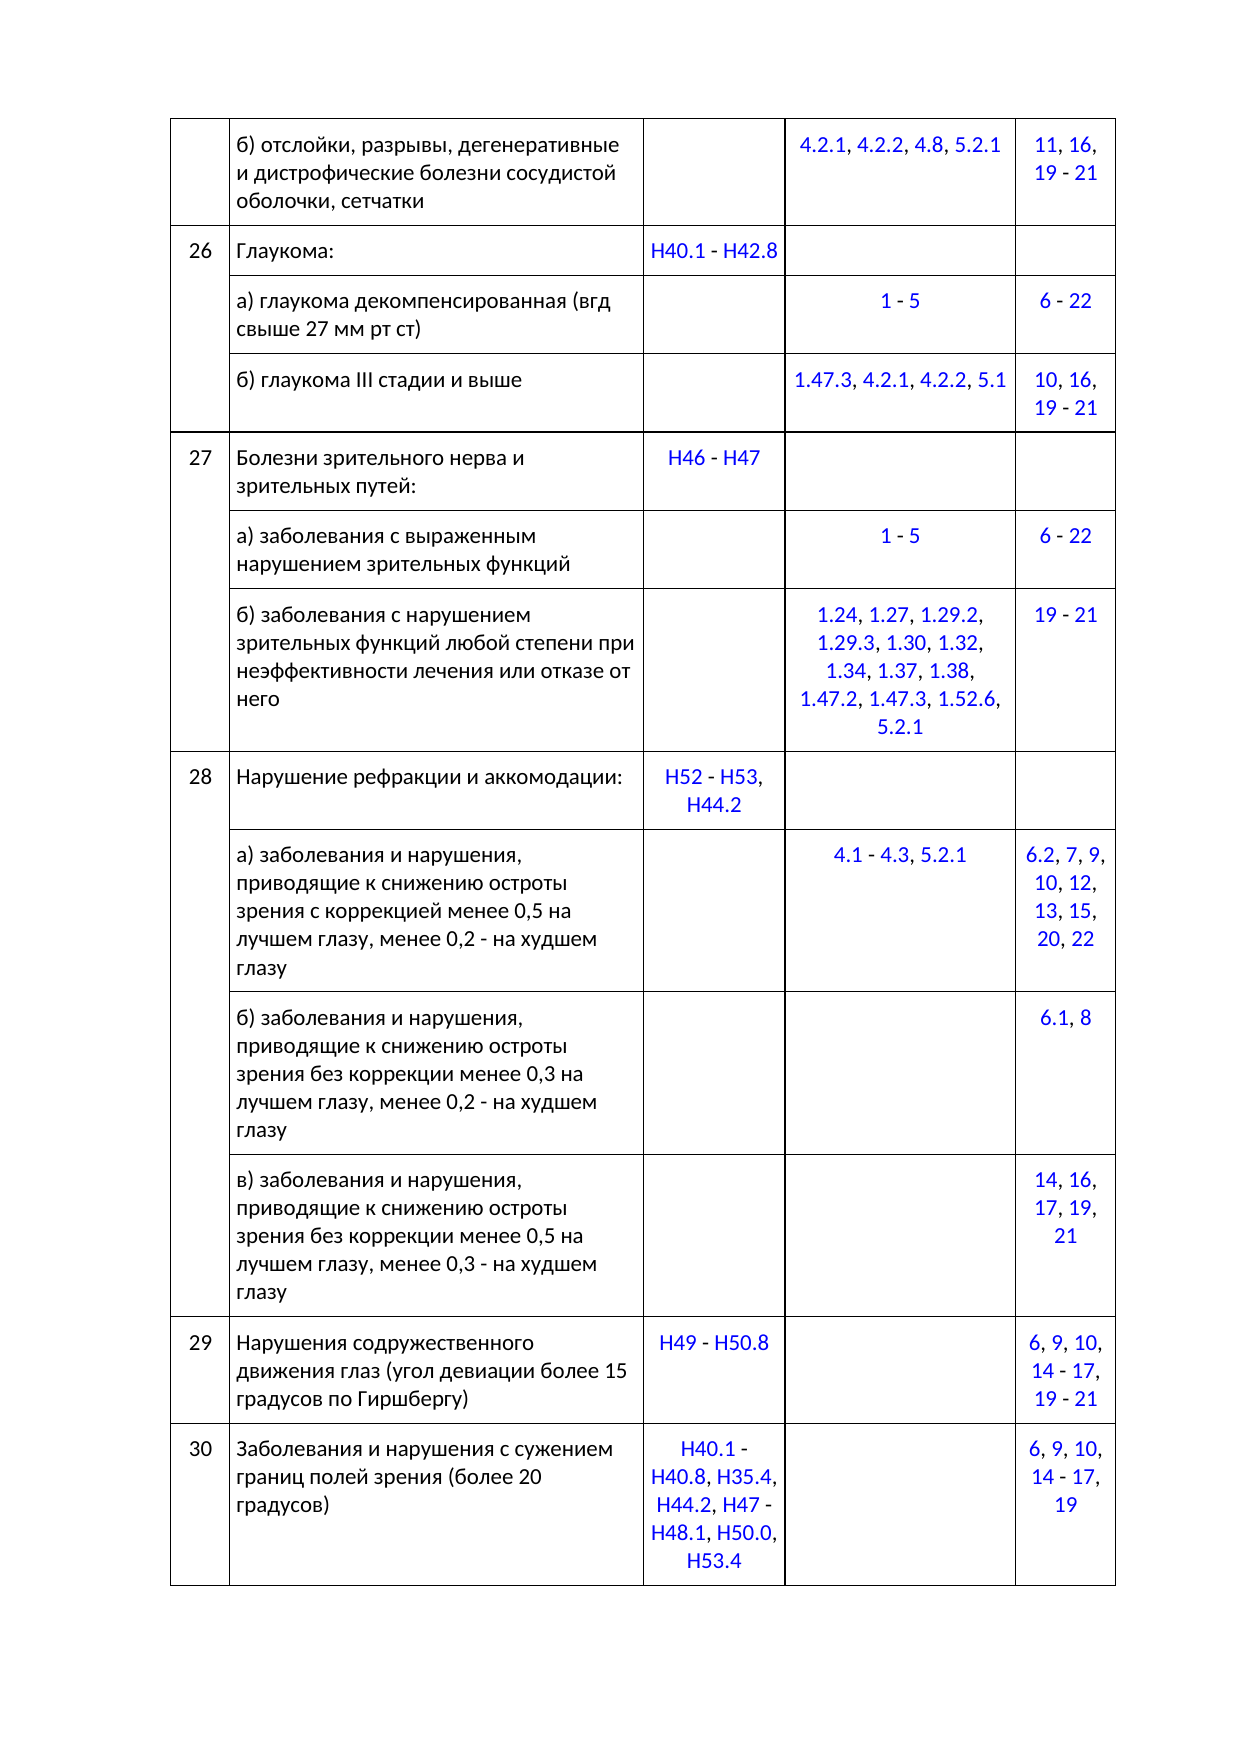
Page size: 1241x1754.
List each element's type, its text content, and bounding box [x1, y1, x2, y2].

table_cell [786, 992, 1015, 1154]
table_cell 6, 9, 10, 14 - 17, 19 [1016, 1424, 1115, 1585]
table_cell б) глаукома III стадии и выше [230, 354, 643, 431]
table_cell 1.47.3, 4.2.1, 4.2.2, 5.1 [786, 354, 1015, 431]
table_cell [644, 354, 784, 431]
table_cell 6 - 22 [1016, 511, 1115, 588]
table_cell [644, 119, 784, 224]
table_cell Глаукома: [230, 226, 643, 275]
table_cell 30 [171, 1424, 229, 1585]
table_cell [786, 1424, 1015, 1585]
table_cell 6.1, 8 [1016, 992, 1115, 1154]
table_cell 10, 16, 19 - 21 [1016, 354, 1115, 431]
table_cell [786, 1155, 1015, 1316]
table_cell [644, 589, 784, 751]
table_cell 14, 16, 17, 19, 21 [1016, 1155, 1115, 1316]
table_cell в) заболевания и нарушения, приводящие к снижению остроты зрения без коррекции менее 0,5 на лучшем глазу, менее 0,3 - на худшем глазу [230, 1155, 643, 1316]
table_cell [1016, 433, 1115, 510]
table_cell 11, 16, 19 - 21 [1016, 119, 1115, 224]
table_cell [644, 992, 784, 1154]
table_cell [786, 752, 1015, 829]
table_cell 26 [171, 226, 229, 431]
table_cell [1016, 752, 1115, 829]
table_cell 28 [171, 752, 229, 1316]
table_cell H49 - H50.8 [644, 1317, 784, 1422]
table_cell 27 [171, 433, 229, 751]
table_cell 19 - 21 [1016, 589, 1115, 751]
table_cell 1.24, 1.27, 1.29.2, 1.29.3, 1.30, 1.32, 1.34, 1.37, 1.38, 1.47.2, 1.47.3, 1.52.6, 5.2.1 [786, 589, 1015, 751]
table_cell [1016, 226, 1115, 275]
table_cell а) глаукома декомпенсированная (вгд свыше 27 мм рт ст) [230, 276, 643, 353]
table_cell H46 - H47 [644, 433, 784, 510]
table_cell 6 - 22 [1016, 276, 1115, 353]
table_cell Нарушение рефракции и аккомодации: [230, 752, 643, 829]
table_cell а) заболевания и нарушения, приводящие к снижению остроты зрения с коррекцией менее 0,5 на лучшем глазу, менее 0,2 - на худшем глазу [230, 830, 643, 991]
table_cell H40.1 - H42.8 [644, 226, 784, 275]
table_cell Болезни зрительного нерва и зрительных путей: [230, 433, 643, 510]
table_cell [644, 1155, 784, 1316]
table_cell б) заболевания и нарушения, приводящие к снижению остроты зрения без коррекции менее 0,3 на лучшем глазу, менее 0,2 - на худшем глазу [230, 992, 643, 1154]
table_cell [786, 1317, 1015, 1422]
table_cell 4.1 - 4.3, 5.2.1 [786, 830, 1015, 991]
table_cell Нарушения содружественного движения глаз (угол девиации более 15 градусов по Гиршбергу) [230, 1317, 643, 1422]
table_cell Заболевания и нарушения с сужением границ полей зрения (более 20 градусов) [230, 1424, 643, 1585]
table_cell [644, 276, 784, 353]
table_cell [786, 226, 1015, 275]
table_cell б) отслойки, разрывы, дегенеративные и дистрофические болезни сосудистой оболочки, сетчатки [230, 119, 643, 224]
table_cell H52 - H53, H44.2 [644, 752, 784, 829]
table_cell [786, 433, 1015, 510]
table_cell 1 - 5 [786, 276, 1015, 353]
table_cell [644, 511, 784, 588]
table_cell 6.2, 7, 9, 10, 12, 13, 15, 20, 22 [1016, 830, 1115, 991]
table_cell H40.1 - H40.8, H35.4, H44.2, H47 - H48.1, H50.0, H53.4 [644, 1424, 784, 1585]
table_cell 1 - 5 [786, 511, 1015, 588]
table_cell а) заболевания с выраженным нарушением зрительных функций [230, 511, 643, 588]
table_cell 6, 9, 10, 14 - 17, 19 - 21 [1016, 1317, 1115, 1422]
table_cell б) заболевания с нарушением зрительных функций любой степени при неэффективности лечения или отказе от него [230, 589, 643, 751]
table_cell 4.2.1, 4.2.2, 4.8, 5.2.1 [786, 119, 1015, 224]
table_cell 29 [171, 1317, 229, 1422]
table_cell [644, 830, 784, 991]
